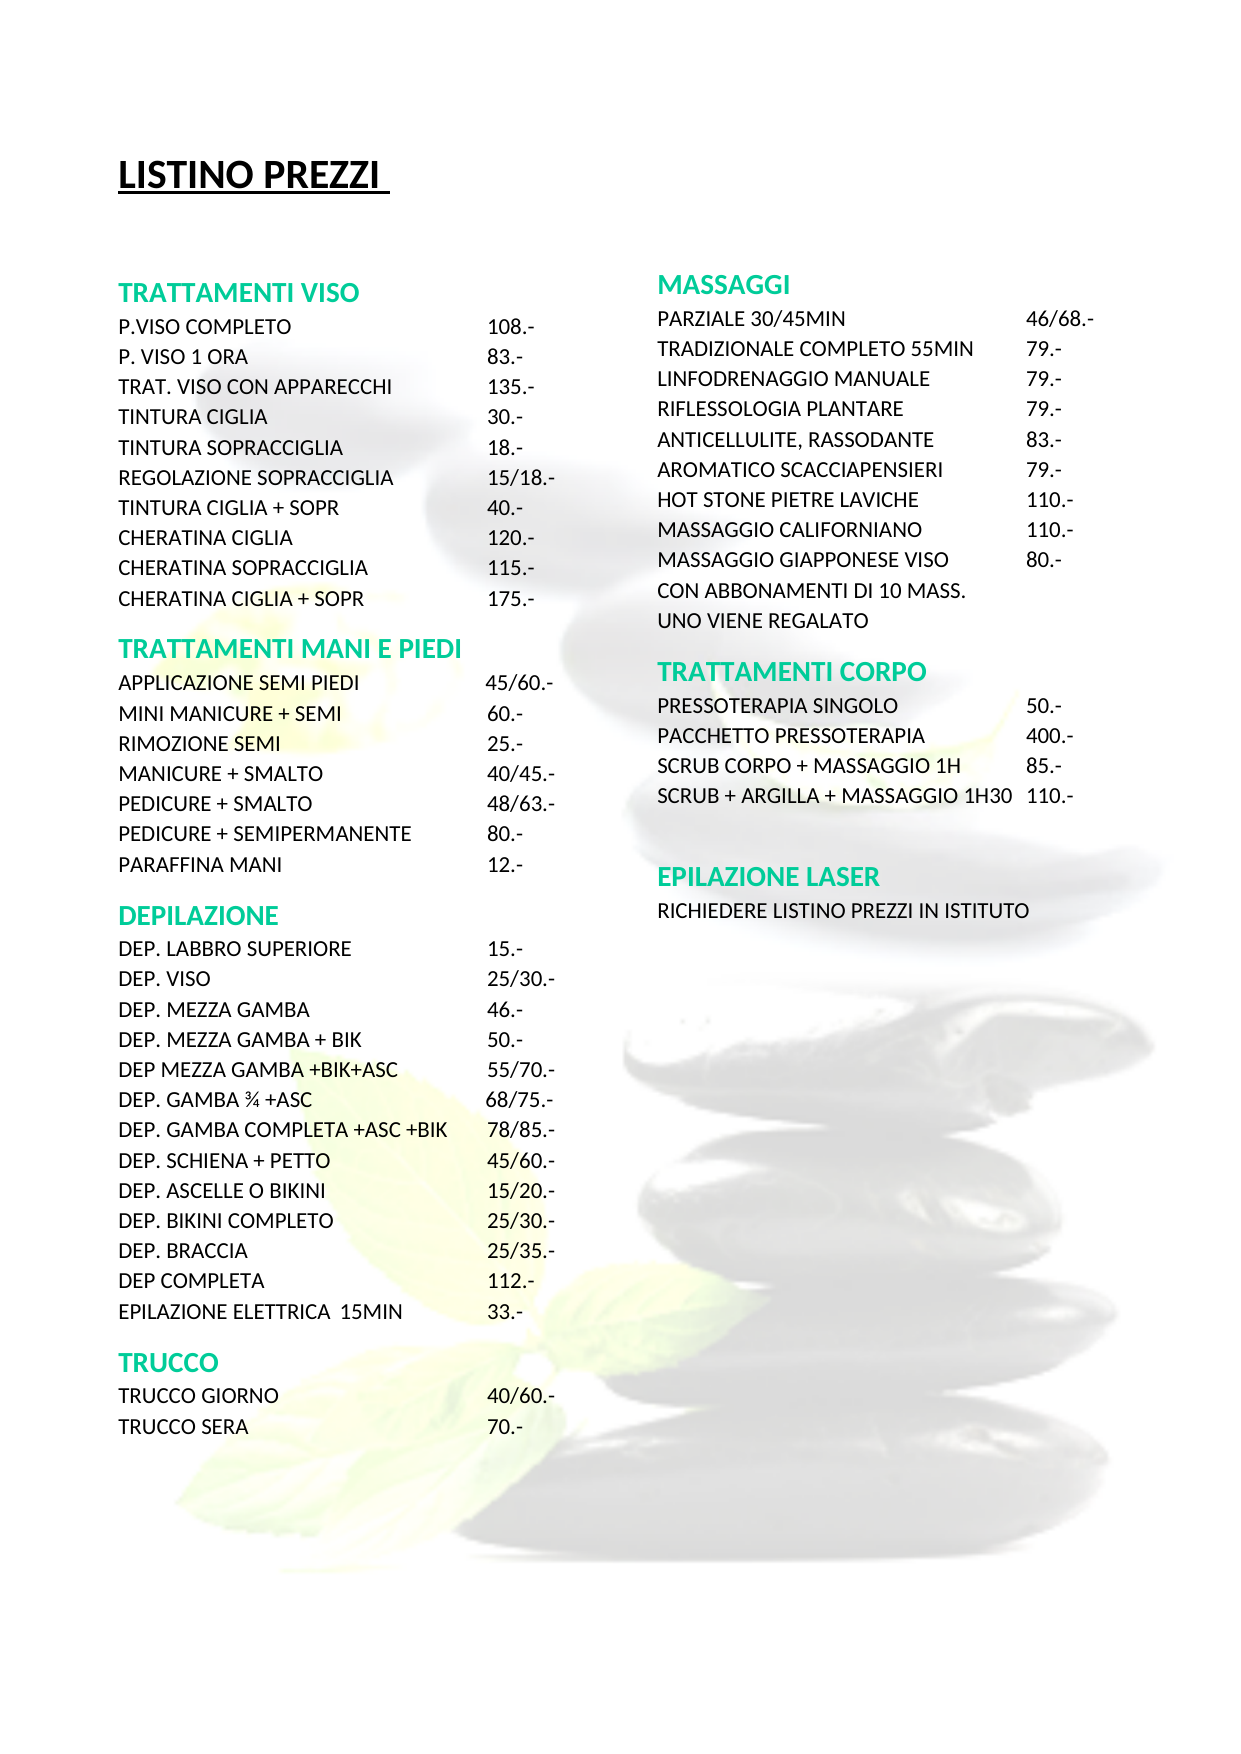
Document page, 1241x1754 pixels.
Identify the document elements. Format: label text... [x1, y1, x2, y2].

text TRUCCO TRUCCO GIORNO 40/60.- TRUCCO SERA 70.- [118, 1344, 583, 1500]
text TRATTAMENTI CORPO PRESSOTERAPIA SINGOLO 50.- PACCHETTO PRESSOTERAPIA 400.- SCRUB CORPO + MASSAGGIO 1H 85.- SCRUB + ARGILLA + MASSAGGIO 1H30 110.- [657, 653, 1122, 839]
text DEPILAZIONE DEP. LABBRO SUPERIORE 15.- DEP. VISO 25/30.- DEP. MEZZA GAMBA 46.- DEP. MEZZA GAMBA + BIK 50.- DEP MEZZA GAMBA +BIK+ASC 55/70.- DEP. GAMBA ¾ +ASC 68/75.- DEP. GAMBA COMPLETA +ASC +BIK 78/85.- DEP. SCHIENA + PETTO 45/60.- DEP. ASCELLE O BIKINI 15/20.- DEP. BIKINI COMPLETO 25/30.- DEP. BRACCIA 25/35.- DEP COMPLETA 112.- EPILAZIONE ELETTRICA 15MIN 33.- [118, 897, 583, 1325]
text MASSAGGI PARZIALE 30/45MIN 46/68.- TRADIZIONALE COMPLETO 55MIN 79.- LINFODRENAGGIO MANUALE 79.- RIFLESSOLOGIA PLANTARE 79.- ANTICELLULITE, RASSODANTE 83.- AROMATICO SCACCIAPENSIERI 79.- HOT STONE PIETRE LAVICHE 110.- MASSAGGIO CALIFORNIANO 110.-MASSAGGIO GIAPPONESE VISO 80.- CON ABBONAMENTI DI 10 MASS. UNO VIENE REGALATO [657, 266, 1122, 634]
text LISTINO PREZZI [118, 148, 583, 198]
text TRATTAMENTI VISO P.VISO COMPLETO 108.- P. VISO 1 ORA 83.- TRAT. VISO CON APPARECCHI 135.- TINTURA CIGLIA 30.- TINTURA SOPRACCIGLIA 18.- REGOLAZIONE SOPRACCIGLIA 15/18.- TINTURA CIGLIA + SOPR 40.- CHERATINA CIGLIA 120.- CHERATINA SOPRACCIGLIA 115.- CHERATINA CIGLIA + SOPR 175.- [118, 274, 583, 612]
text TRATTAMENTI MANI E PIEDI APPLICAZIONE SEMI PIEDI 45/60.- MINI MANICURE + SEMI 60.- RIMOZIONE SEMI 25.- MANICURE + SMALTO 40/45.- PEDICURE + SMALTO 48/63.- PEDICURE + SEMIPERMANENTE 80.- PARAFFINA MANI 12.- [118, 631, 583, 878]
text EPILAZIONE LASER RICHIEDERE LISTINO PREZZI IN ISTITUTO [657, 858, 1122, 924]
